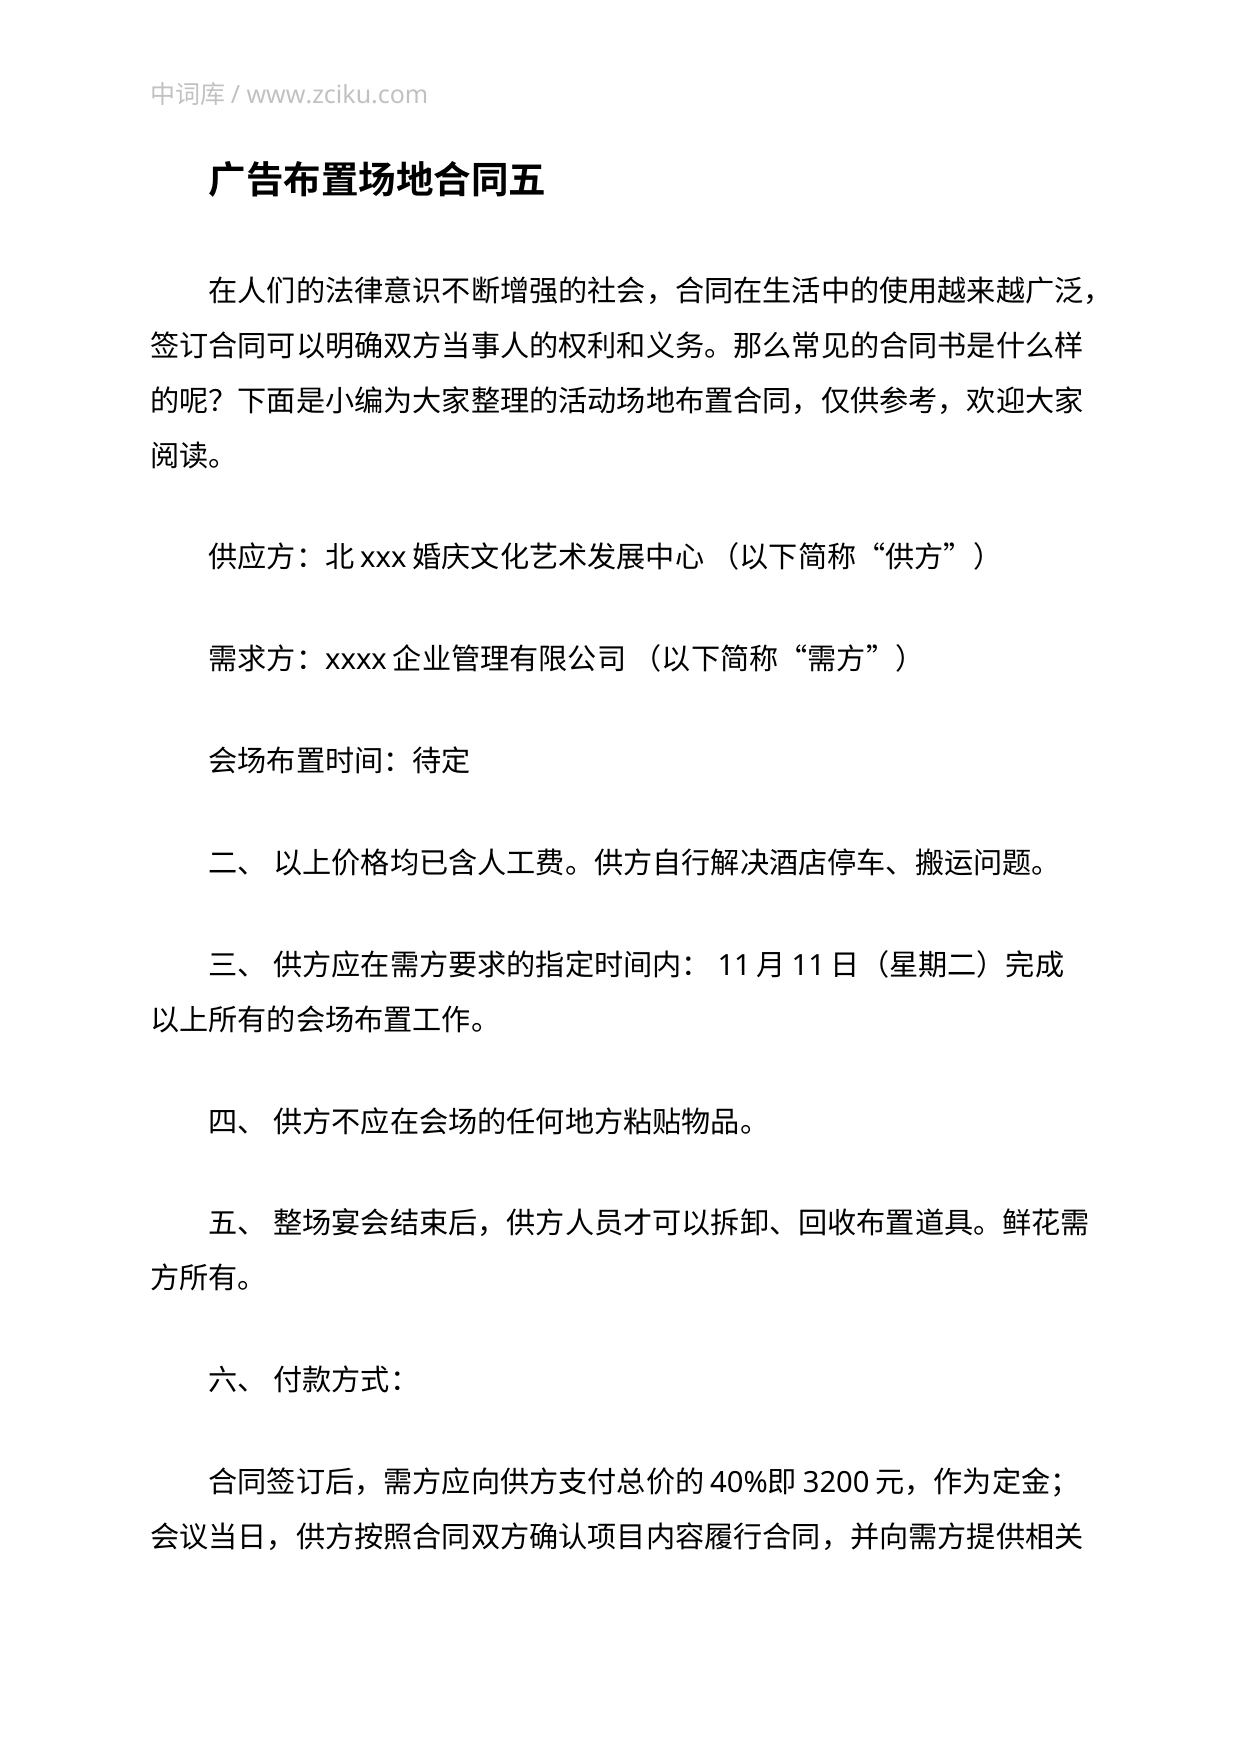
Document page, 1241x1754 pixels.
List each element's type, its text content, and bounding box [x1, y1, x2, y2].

text 六、 付款方式： [150, 1357, 1090, 1399]
text 三、 供方应在需方要求的指定时间内： 11月11日（星期二）完成以上所有的会场布置工作。 [150, 941, 1090, 1039]
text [150, 1458, 1090, 1556]
text 会场布置时间：待定 [150, 738, 1090, 780]
text 二、 以上价格均已含人工费。供方自行解决酒店停车、搬运问题。 [150, 839, 1090, 882]
text 五、 整场宴会结束后，供方人员才可以拆卸、回收布置道具。鲜花需方所有。 [150, 1200, 1090, 1297]
text 需求方：xxxx企业管理有限公司 （以下简称“需方”） [150, 636, 1090, 678]
text 广告布置场地合同五 [150, 150, 1090, 204]
text 在人们的法律意识不断增强的社会，合同在生活中的使用越来越广泛，签订合同可以明确双方当事人的权利和义务。那么常见的合同书是什么样的呢？下面是小编为大家整理的活动场地布置合同，仅供参考，欢迎大家阅读。 [150, 267, 1090, 474]
text 四、 供方不应在会场的任何地方粘贴物品。 [150, 1098, 1090, 1140]
text 供应方：北xxx婚庆文化艺术发展中心 （以下简称“供方”） [150, 534, 1090, 576]
